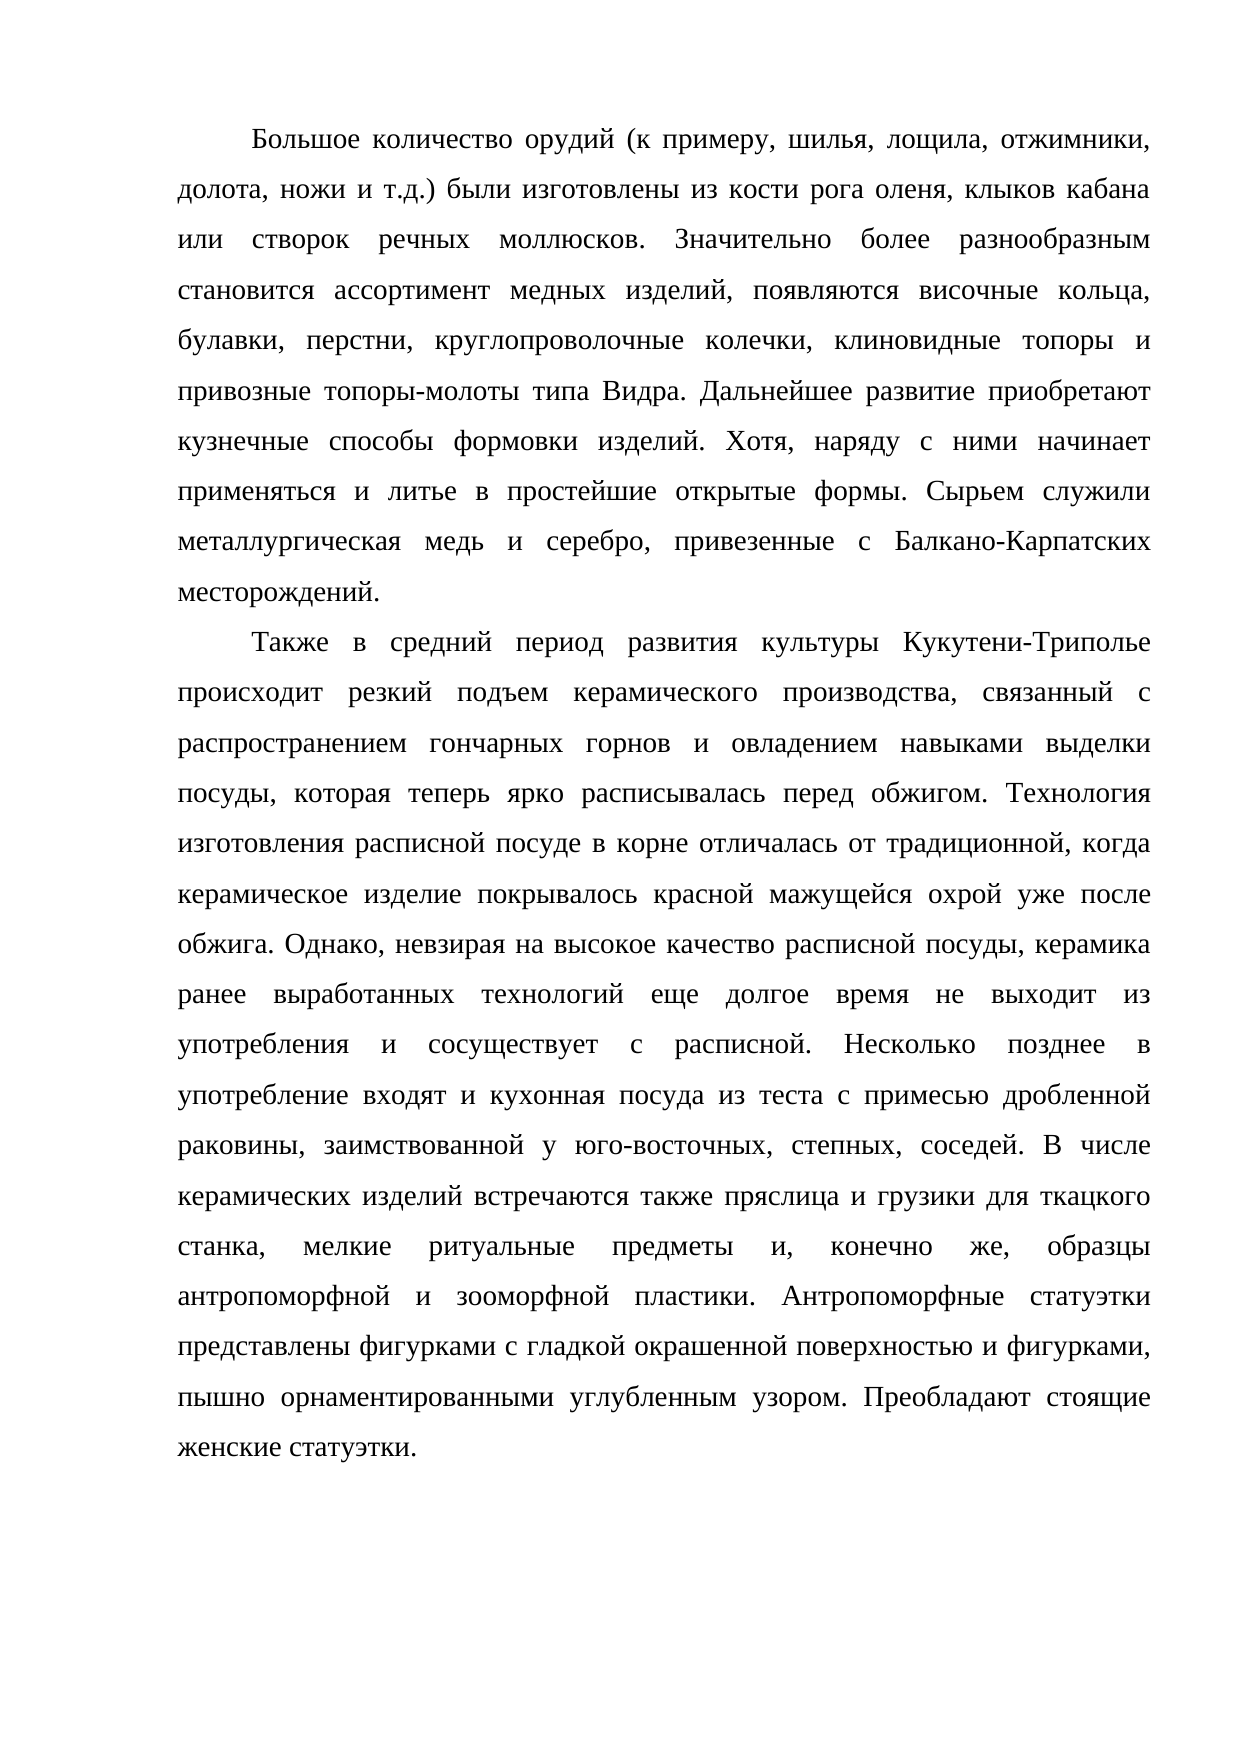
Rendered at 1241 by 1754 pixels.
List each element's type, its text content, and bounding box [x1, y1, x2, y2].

text Также в средний период развития культуры Кукутени-Триполье происходит резкий подъем керамического производства, связанный с распространением гончарных горнов и овладением навыками выделки посуды, которая теперь ярко расписывалась перед обжигом. Технология изготовления расписной посуде в корне отличалась от традиционной, когда керамическое изделие покрывалось красной мажущейся охрой уже после обжига. Однако, невзирая на высокое качество расписной посуды, керамика ранее выработанных технологий еще долгое время не выходит из употребления и сосуществует с расписной. Несколько позднее в употребление входят и кухонная посуда из теста с примесью дробленной раковины, заимствованной у юго-восточных, степных, соседей. В числе керамических изделий встречаются также пряслица и грузики для ткацкого станка, мелкие ритуальные предметы и, конечно же, образцы антропоморфной и зооморфной пластики. Антропоморфные статуэтки представлены фигурками с гладкой окрашенной поверхностью и фигурками, пышно орнаментированными углубленным узором. Преобладают стоящие женские статуэтки. [177, 624, 1152, 1463]
text Большое количество орудий (к примеру, шилья, лощила, отжимники, долота, ножи и т.д.) были изготовлены из кости рога оленя, клыков кабана или створок речных моллюсков. Значительно более разнообразным становится ассортимент медных изделий, появляются височные кольца, булавки, перстни, круглопроволочные колечки, клиновидные топоры и привозные топоры-молоты типа Видра. Дальнейшее развитие приобретают кузнечные способы формовки изделий. Хотя, наряду с ними начинает применяться и литье в простейшие открытые формы. Сырьем служили металлургическая медь и серебро, привезенные с Балкано-Карпатских месторождений. [177, 121, 1152, 607]
